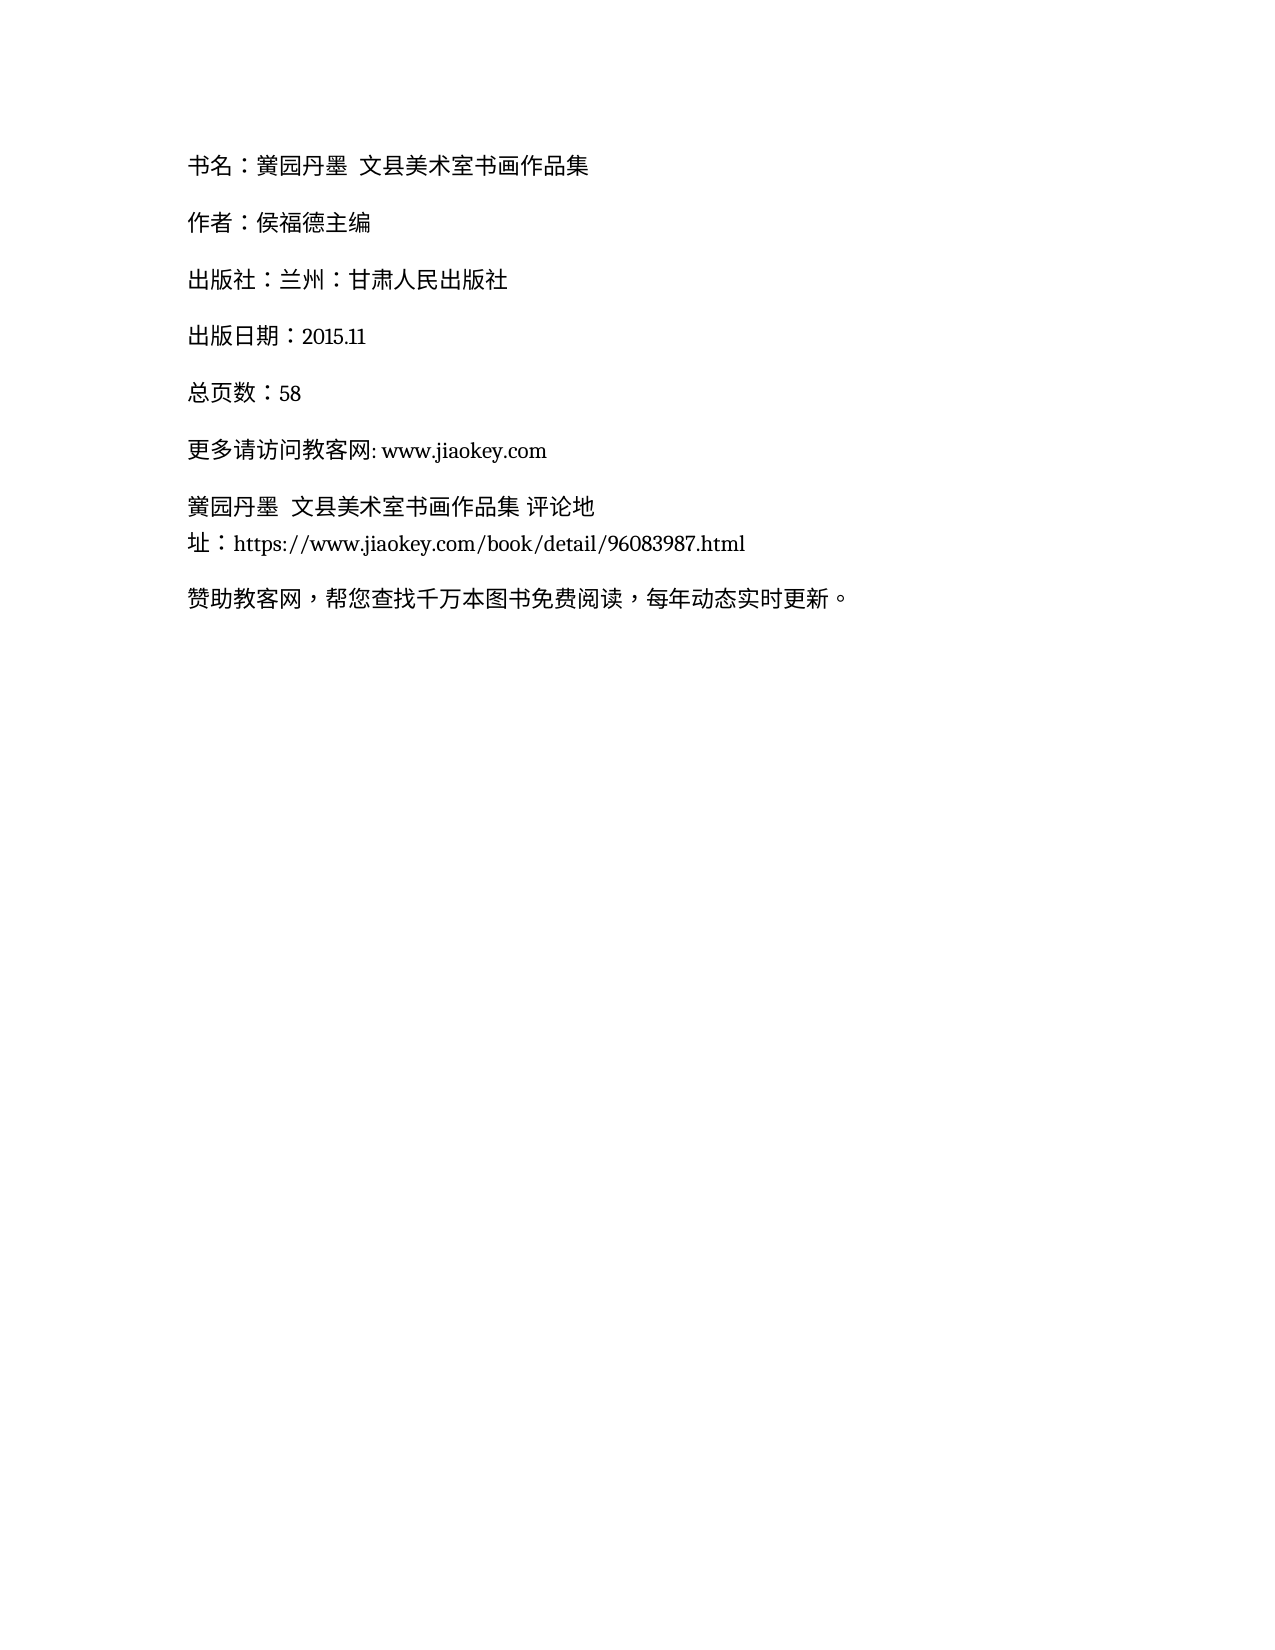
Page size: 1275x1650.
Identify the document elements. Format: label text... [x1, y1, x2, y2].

text 作者：侯福德主编 [187, 207, 1087, 238]
text 出版日期：2015.11 [187, 320, 1087, 352]
text 赞助教客网，帮您查找千万本图书免费阅读，每年动态实时更新。 [187, 583, 1087, 614]
text 书名：黉园丹墨 文县美术室书画作品集 [187, 150, 1087, 181]
text 黉园丹墨 文县美术室书画作品集 评论地址：https://www.jiaokey.com/book/detail/96083987.html [187, 491, 1087, 558]
text 更多请访问教客网: www.jiaokey.com [187, 434, 1087, 465]
text 出版社：兰州：甘肃人民出版社 [187, 263, 1087, 295]
text 总页数：58 [187, 377, 1087, 408]
